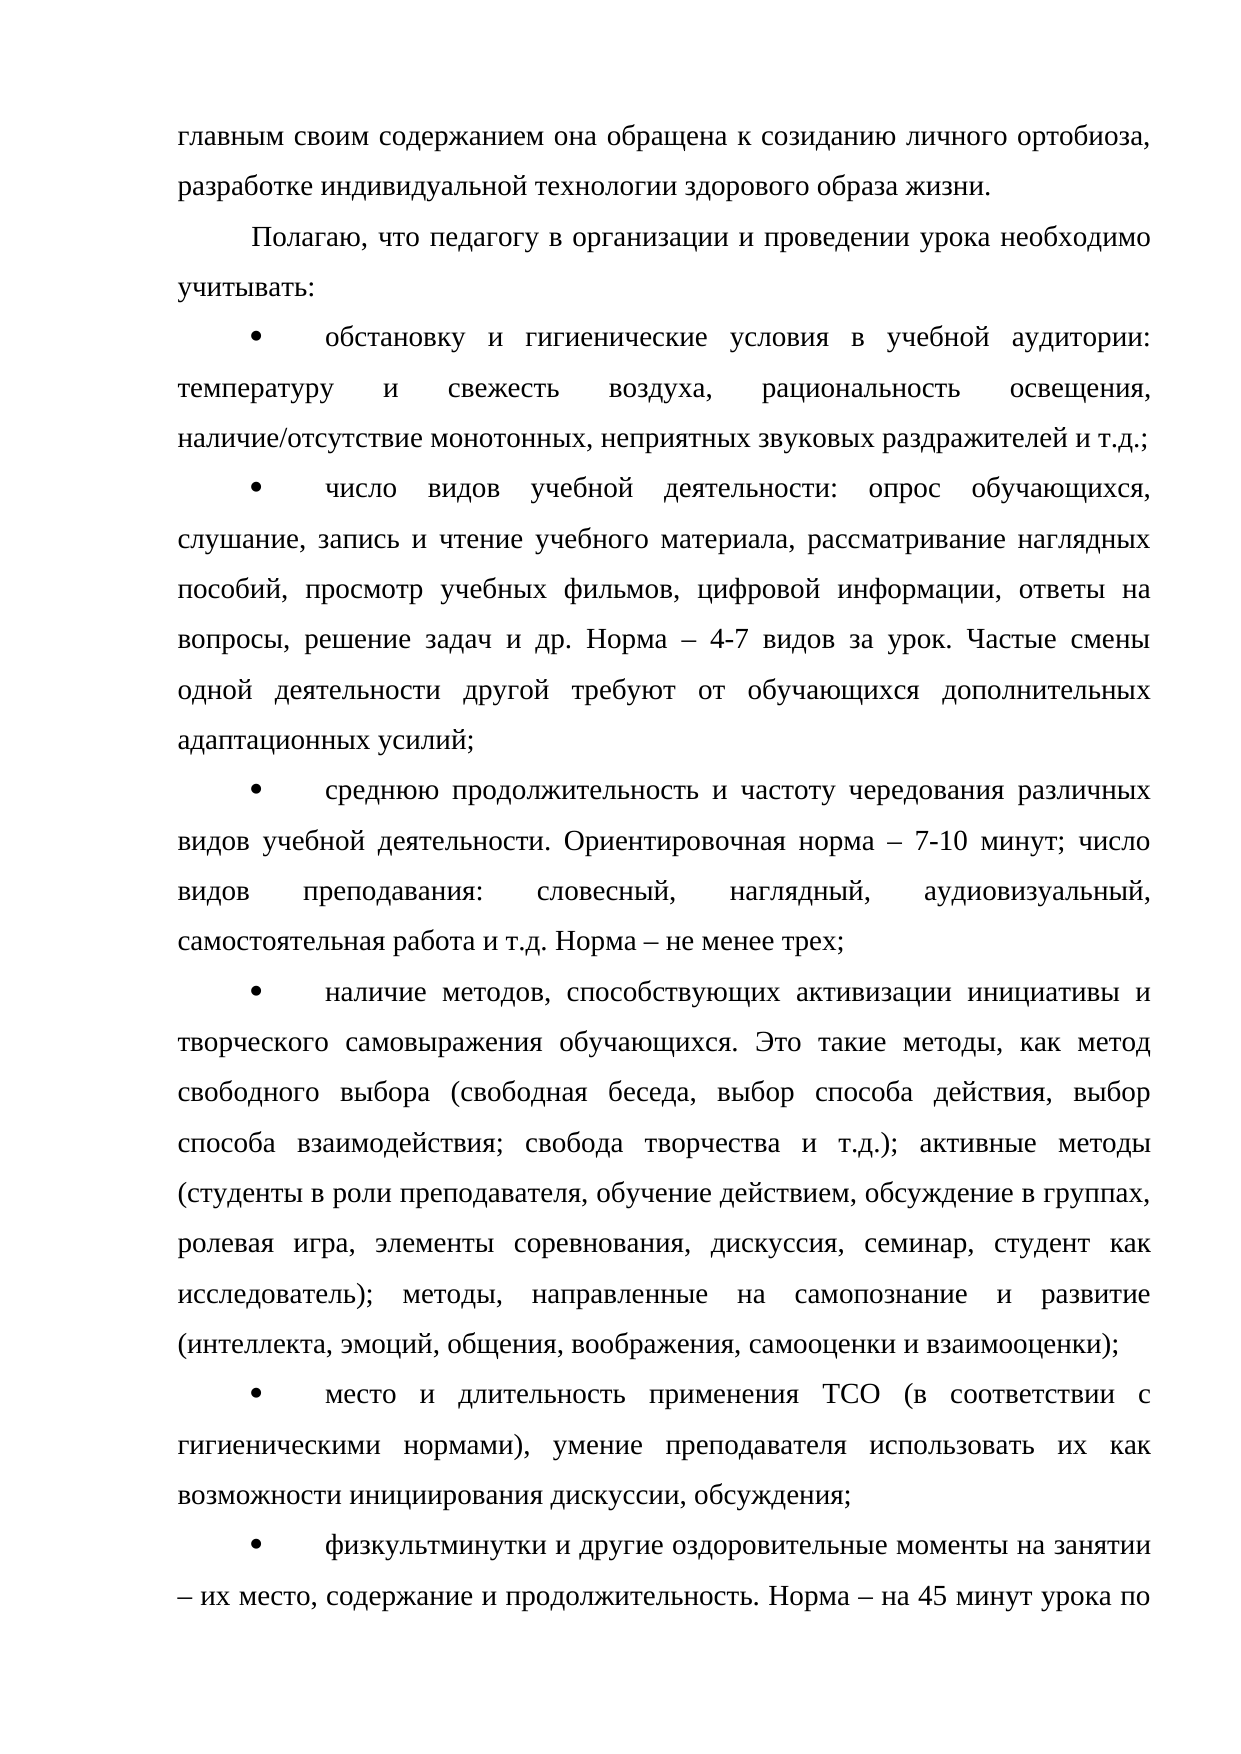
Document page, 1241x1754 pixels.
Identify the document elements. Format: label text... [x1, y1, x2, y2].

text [177, 118, 1152, 202]
list число видов учебной деятельности: опрос обучающихся, слушание, запись и чтение учебного материала, рассматривание наглядных пособий, просмотр учебных фильмов, цифровой информации, ответы на вопросы, решение задач и др. Норма – 4-7 видов за урок. Частые смены одной деятельности другой требуют от обучающихся дополнительных адаптационных усилий; [177, 470, 1152, 756]
text Полагаю, что педагогу в организации и проведении урока необходимо учитывать: [177, 219, 1152, 303]
list среднюю продолжительность и частоту чередования различных видов учебной деятельности. Ориентировочная норма – 7-10 минут; число видов преподавания: словесный, наглядный, аудиовизуальный, самостоятельная работа и т.д. Норма – не менее трех; [177, 772, 1152, 957]
list место и длительность применения ТСО (в соответствии с гигиеническими нормами), умение преподавателя использовать их как возможности инициирования дискуссии, обсуждения; [177, 1376, 1152, 1511]
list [177, 1527, 1152, 1611]
list наличие методов, способствующих активизации инициативы и творческого самовыражения обучающихся. Это такие методы, как метод свободного выбора (свободная беседа, выбор способа действия, выбор способа взаимодействия; свобода творчества и т.д.); активные методы (студенты в роли преподавателя, обучение действием, обсуждение в группах, ролевая игра, элементы соревнования, дискуссия, семинар, студент как исследователь); методы, направленные на самопознание и развитие (интеллекта, эмоций, общения, воображения, самооценки и взаимооценки); [177, 974, 1152, 1359]
list обстановку и гигиенические условия в учебной аудитории: температуру и свежесть воздуха, рациональность освещения, наличие/отсутствие монотонных, неприятных звуковых раздражителей и т.д.; [177, 319, 1152, 454]
